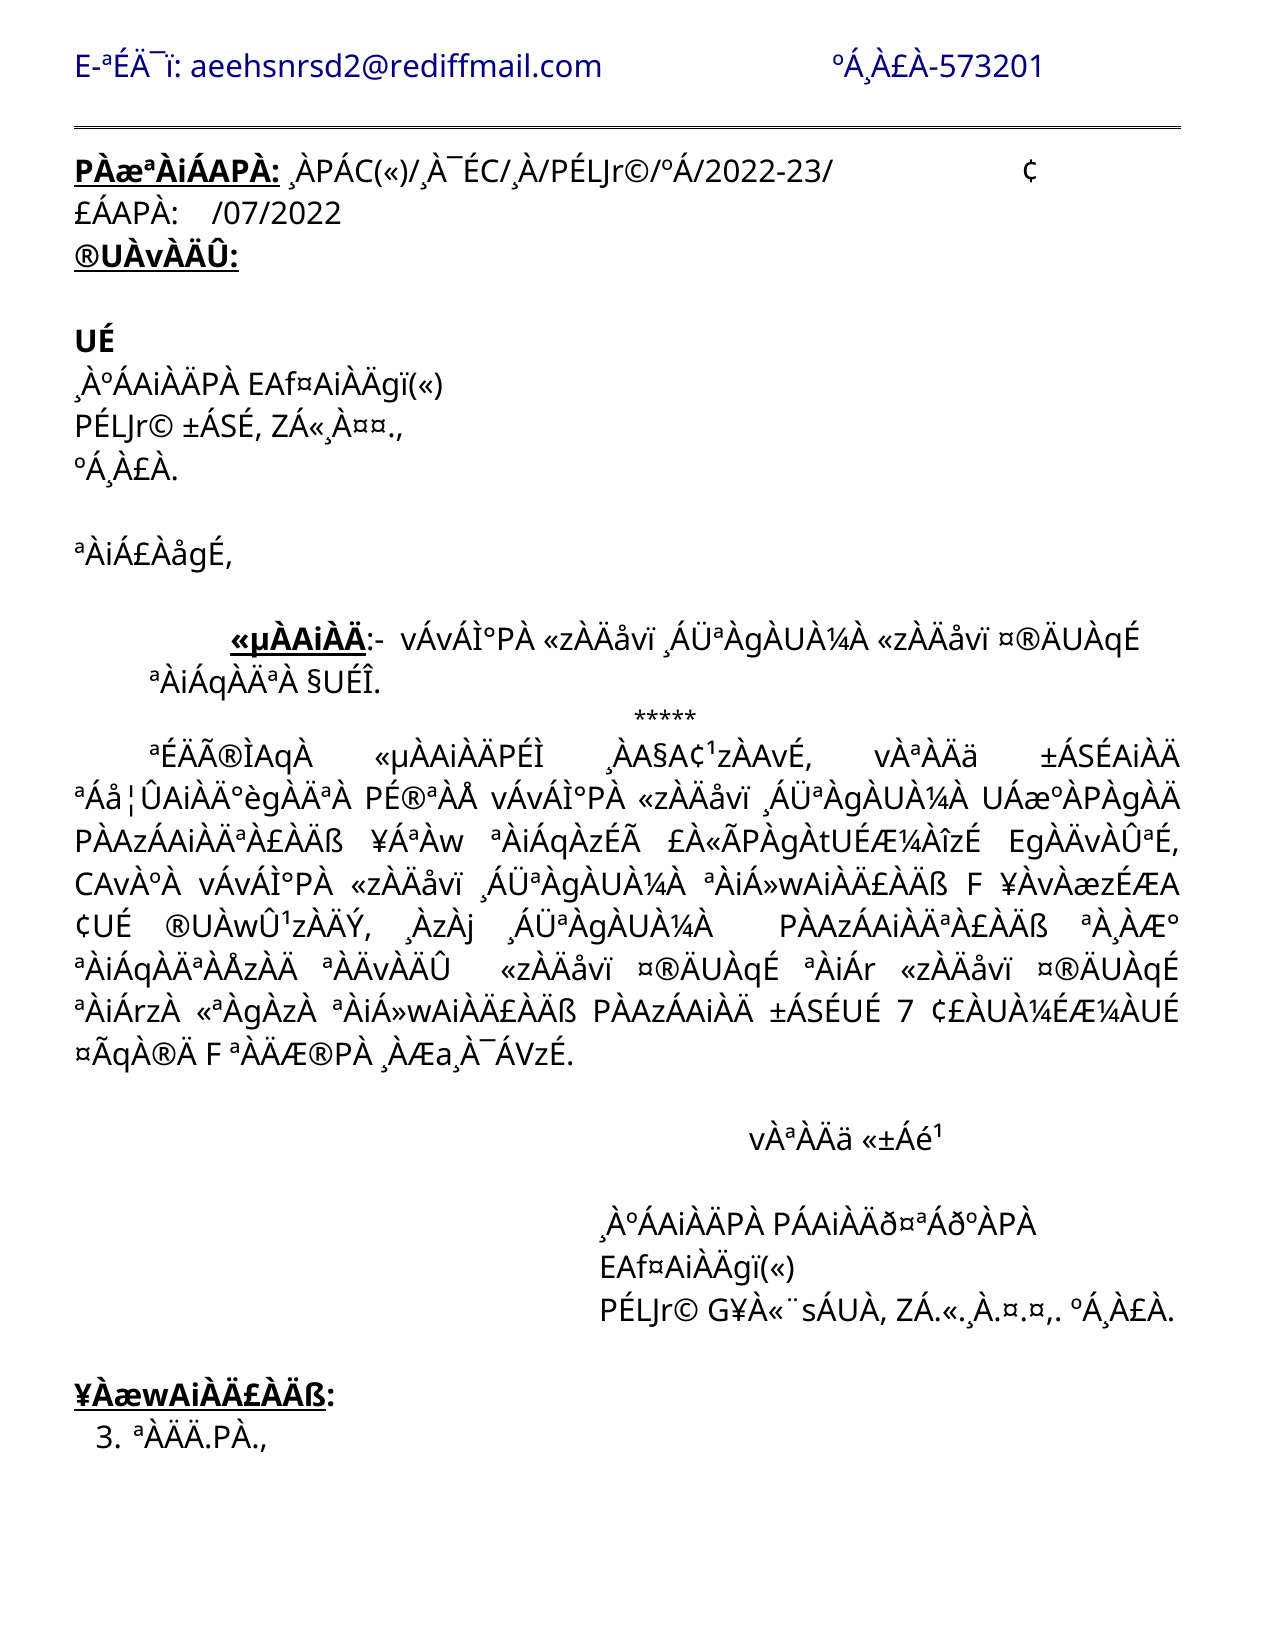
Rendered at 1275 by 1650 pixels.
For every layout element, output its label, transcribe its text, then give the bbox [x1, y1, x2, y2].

text ®UÀvÀÄÛ: [74, 234, 1181, 276]
text ¸ÀºÁAiÀÄPÀ EAf¤AiÀÄgï(«) [74, 362, 1181, 404]
text ªÀiÁ£ÀågÉ, [74, 532, 1181, 575]
text E-ªÉÄ¯ï: aeehsnrsd2@rediffmail.com ºÁ¸À£À-573201 [74, 44, 1181, 87]
list ªÀÄÄ.PÀ., [95, 1415, 1181, 1458]
text vÀªÀÄä «±Áé¹ [674, 1117, 1181, 1160]
text ºÁ¸À£À. [74, 447, 1181, 489]
text «µÀAiÀÄ:- vÁvÁÌ°PÀ «zÀÄåvï ¸ÁÜªÀgÀUÀ¼À «zÀÄåvï ¤®ÄUÀqÉ ªÀiÁqÀÄªÀ §UÉÎ. [74, 617, 1181, 702]
text PÉLJr© G¥À«¨sÁUÀ, ZÁ.«.¸À.¤.¤,. ºÁ¸À£À. [149, 1288, 1181, 1330]
text ¥ÀæwAiÀÄ£ÀÄß: [74, 1373, 1181, 1415]
text ¸ÀºÁAiÀÄPÀ PÁAiÀÄð¤ªÁðºÀPÀ EAf¤AiÀÄgï(«) [599, 1202, 1181, 1288]
text ***** [74, 702, 1181, 734]
text PÀæªÀiÁAPÀ: ¸ÀPÁC(«)/¸À¯ÉC/¸À/PÉLJr©/ºÁ/2022-23/ ¢£ÁAPÀ: /07/2022 [74, 149, 1181, 234]
text ªÉÄÃ®ÌAqÀ «µÀAiÀÄPÉÌ ¸ÀA§A¢¹zÀAvÉ, vÀªÀÄä ±ÁSÉAiÀÄ ªÁå¦ÛAiÀÄ°ègÀÄªÀ PÉ®ªÀÅ vÁvÁÌ°PÀ «zÀÄåvï ¸ÁÜªÀgÀUÀ¼À UÁæºÀPÀgÀÄ PÀAzÁAiÀÄªÀ£ÀÄß ¥ÁªÀw ªÀiÁqÀzÉÃ £À«ÃPÀgÀtUÉÆ¼ÀîzÉ EgÀÄvÀÛªÉ, CAvÀºÀ vÁvÁÌ°PÀ «zÀÄåvï ¸ÁÜªÀgÀUÀ¼À ªÀiÁ»wAiÀÄ£ÀÄß F ¥ÀvÀæzÉÆA¢UÉ ®UÀwÛ¹zÀÄÝ, ¸ÀzÀj ¸ÁÜªÀgÀUÀ¼À PÀAzÁAiÀÄªÀ£ÀÄß ªÀ¸ÀÆ° ªÀiÁqÀÄªÀÅzÀÄ ªÀÄvÀÄÛ «zÀÄåvï ¤®ÄUÀqÉ ªÀiÁr «zÀÄåvï ¤®ÄUÀqÉ ªÀiÁrzÀ «ªÀgÀzÀ ªÀiÁ»wAiÀÄ£ÀÄß PÀAzÁAiÀÄ ±ÁSÉUÉ 7 ¢£ÀUÀ¼ÉÆ¼ÀUÉ ¤ÃqÀ®Ä F ªÀÄÆ®PÀ ¸ÀÆa¸À¯ÁVzÉ. [74, 734, 1181, 1074]
text UÉ [74, 319, 1181, 362]
text PÉLJr© ±ÁSÉ, ZÁ«¸À¤¤., [74, 404, 1181, 447]
